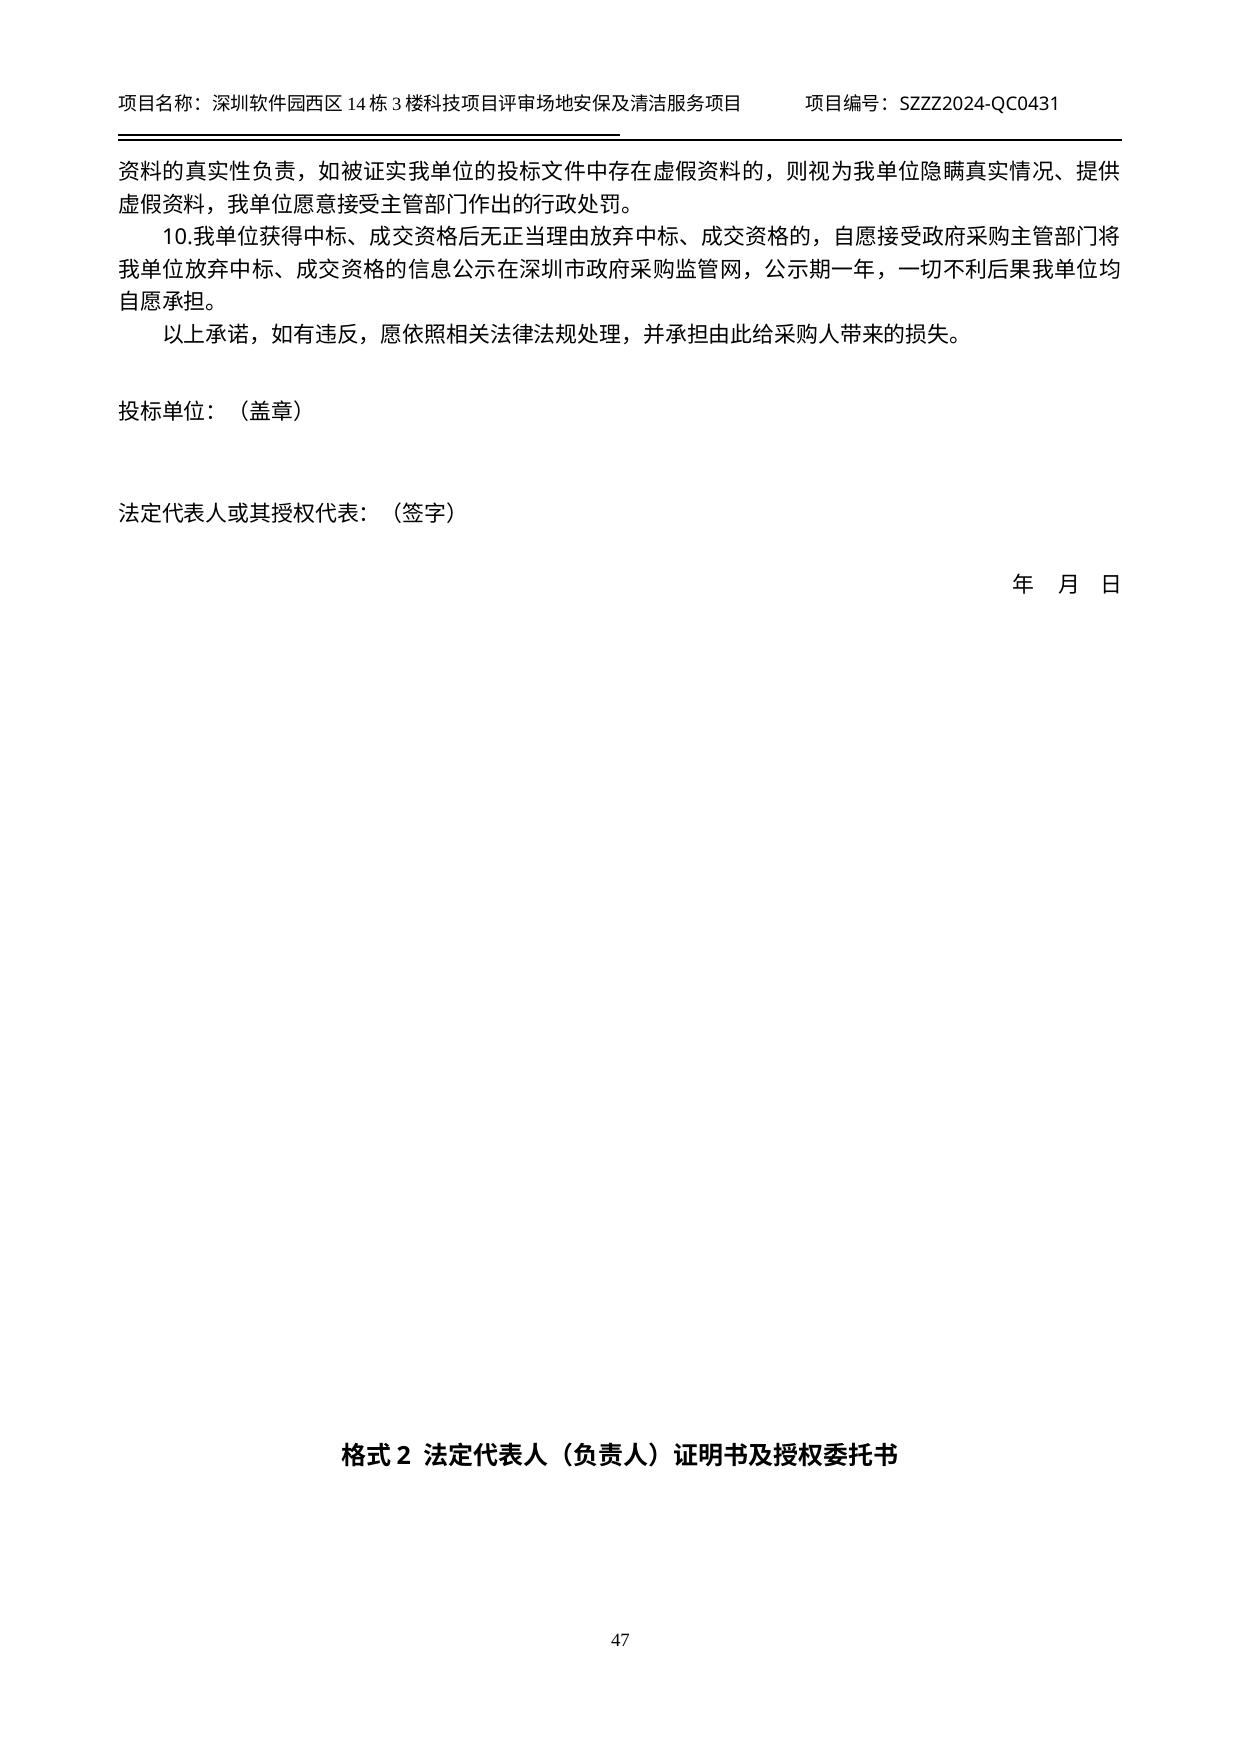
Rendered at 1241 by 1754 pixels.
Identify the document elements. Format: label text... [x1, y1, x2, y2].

text 以上承诺，如有违反，愿依照相关法律法规处理，并承担由此给采购人带来的损失。 [118, 316, 1122, 349]
text 法定代表人或其授权代表：（签字） [118, 496, 1122, 528]
subtitle 格式2 法定代表人（负责人）证明书及授权委托书 [118, 1421, 1122, 1486]
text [118, 154, 1122, 219]
text 投标单位：（盖章） [118, 394, 1122, 426]
text 年 月 日 [118, 567, 1122, 599]
text 10.我单位获得中标、成交资格后无正当理由放弃中标、成交资格的，自愿接受政府采购主管部门将我单位放弃中标、成交资格的信息公示在深圳市政府采购监管网，公示期一年，一切不利后果我单位均自愿承担。 [118, 219, 1122, 316]
